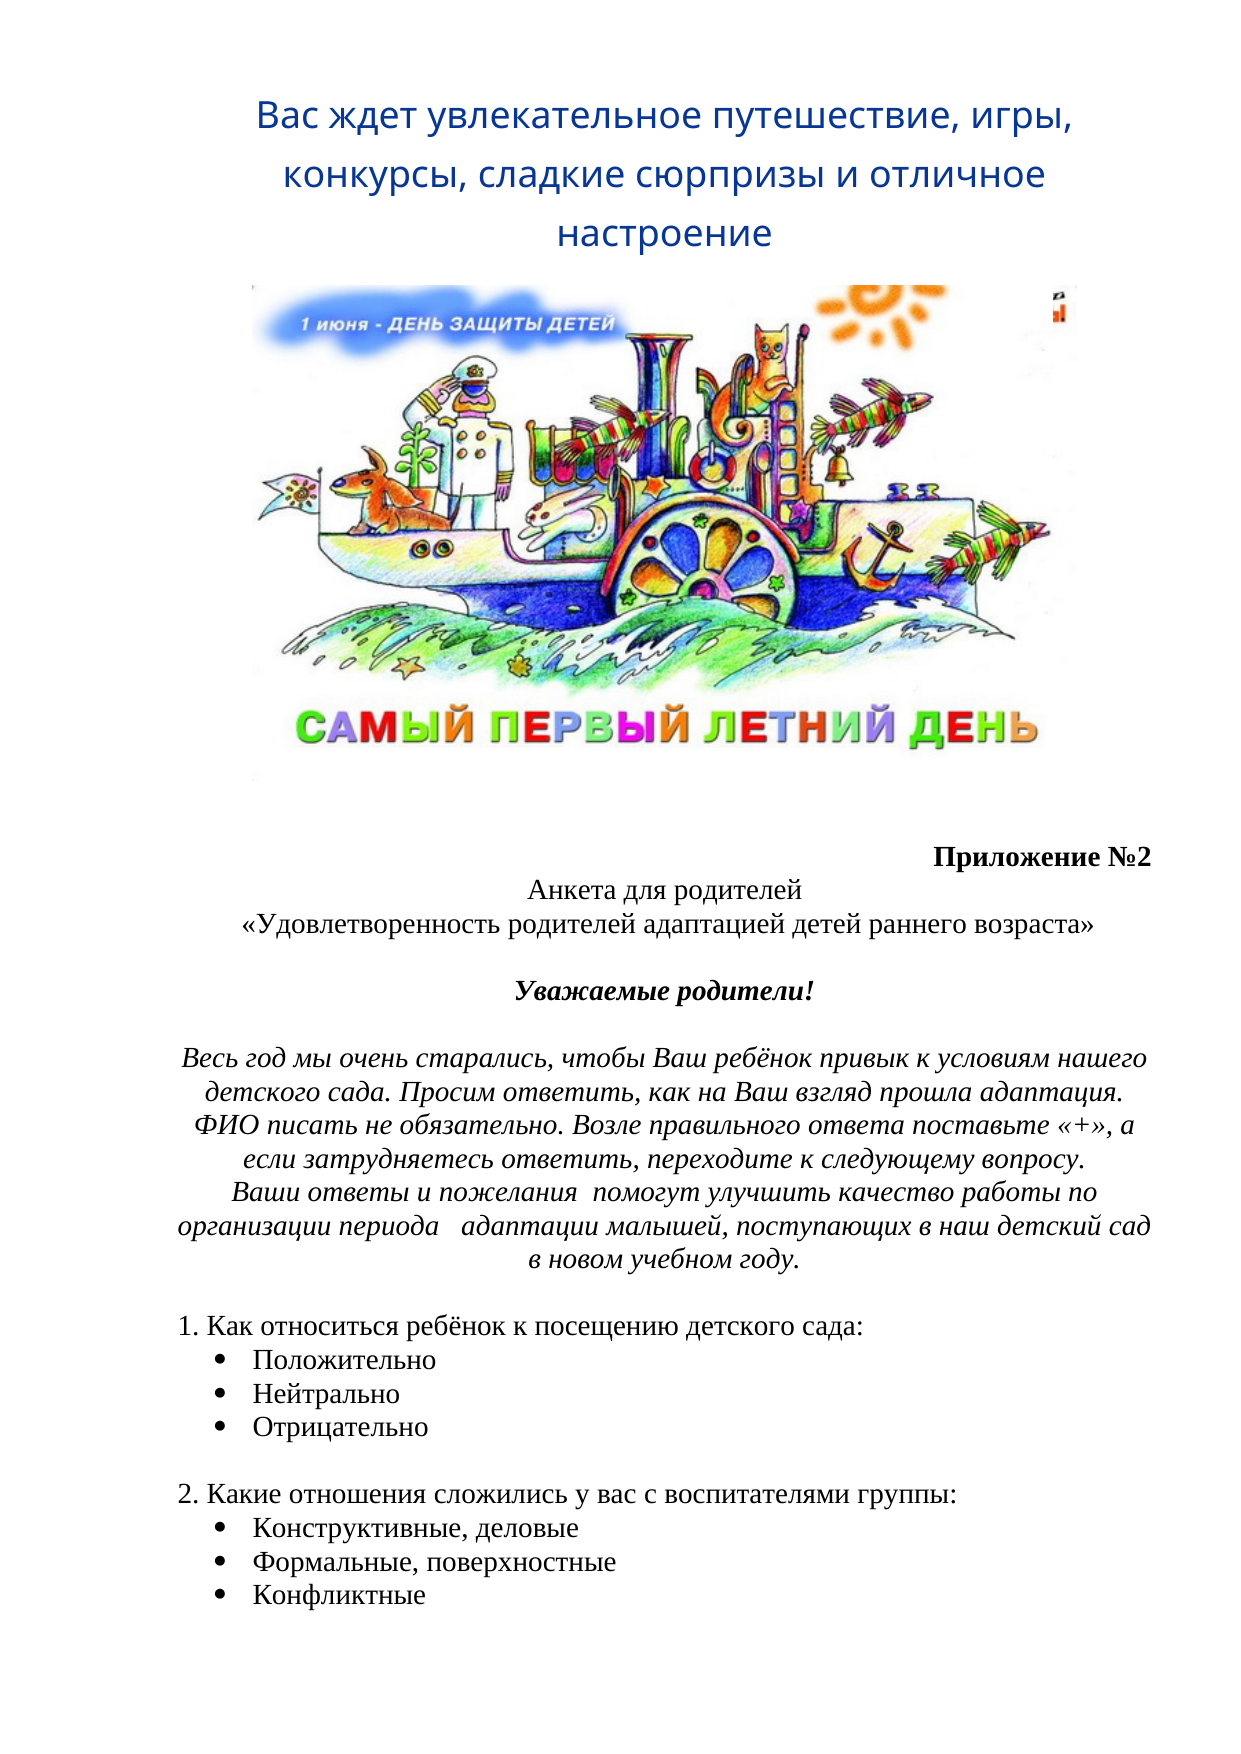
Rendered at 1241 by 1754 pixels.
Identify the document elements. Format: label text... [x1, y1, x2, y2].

text Ваши ответы и пожелания помогут улучшить качество работы по организации периода адаптации малышей, поступающих в наш детский сад в новом учебном году. [177, 1174, 1152, 1275]
list «Удовлетворенность родителей адаптацией детей раннего возраста» [177, 906, 1152, 939]
list Отрицательно [215, 1409, 1152, 1443]
list Конфликтные [215, 1577, 1152, 1611]
text 2. Какие отношения сложились у вас с воспитателями группы: [177, 1477, 1152, 1510]
list Анкета для родителей [177, 872, 1152, 906]
list Формальные, поверхностные [215, 1544, 1152, 1577]
text Вас ждет увлекательное путешествие, игры, конкурсы, сладкие сюрпризы и отличное настроение [177, 89, 1152, 257]
text 1. Как относиться ребёнок к посещению детского сада: [177, 1308, 1152, 1342]
list Конструктивные, деловые [215, 1510, 1152, 1544]
picture [251, 285, 1077, 781]
list Приложение №2 [177, 839, 1152, 872]
text ФИО писать не обязательно. Возле правильного ответа поставьте «+», а если затрудняетесь ответить, переходите к следующему вопросу. [177, 1107, 1152, 1174]
text Уважаемые родители! [177, 973, 1152, 1007]
list Положительно [215, 1342, 1152, 1376]
text Весь год мы очень старались, чтобы Ваш ребёнок привык к условиям нашего детского сада. Просим ответить, как на Ваш взгляд прошла адаптация. [177, 1040, 1152, 1107]
list Нейтрально [215, 1376, 1152, 1409]
